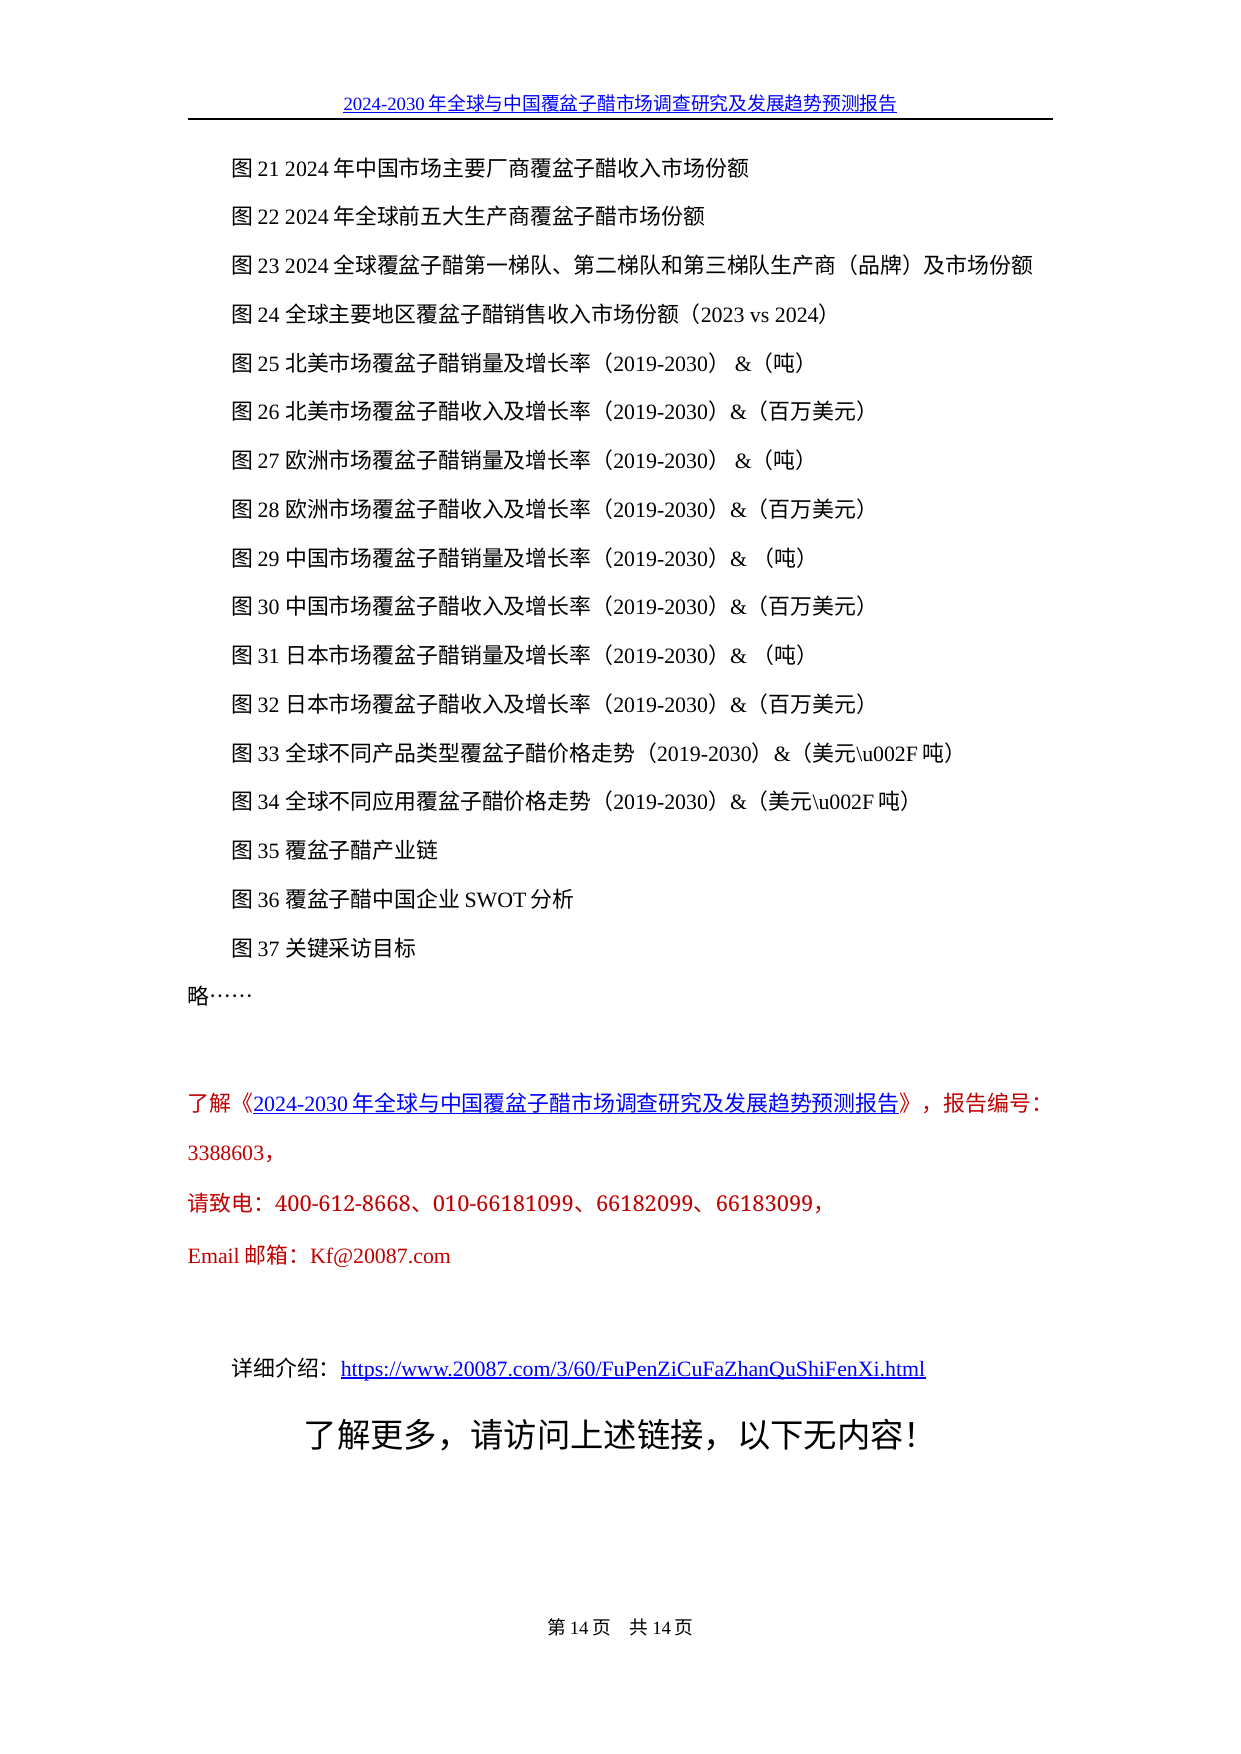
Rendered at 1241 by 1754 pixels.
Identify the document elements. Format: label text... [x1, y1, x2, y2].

text 详细介绍：https://www.20087.com/3/60/FuPenZiCuFaZhanQuShiFenXi.html [187, 1350, 1053, 1383]
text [187, 150, 1053, 1011]
text 了解《2024-2030年全球与中国覆盆子醋市场调查研究及发展趋势预测报告》，报告编号：3388603， [187, 1085, 1053, 1167]
text 请致电：400-612-8668、010-66181099、66182099、66183099， [187, 1186, 1053, 1218]
text Email邮箱：Kf@20087.com [187, 1237, 1053, 1270]
title 了解更多，请访问上述链接，以下无内容！ [187, 1400, 1053, 1465]
